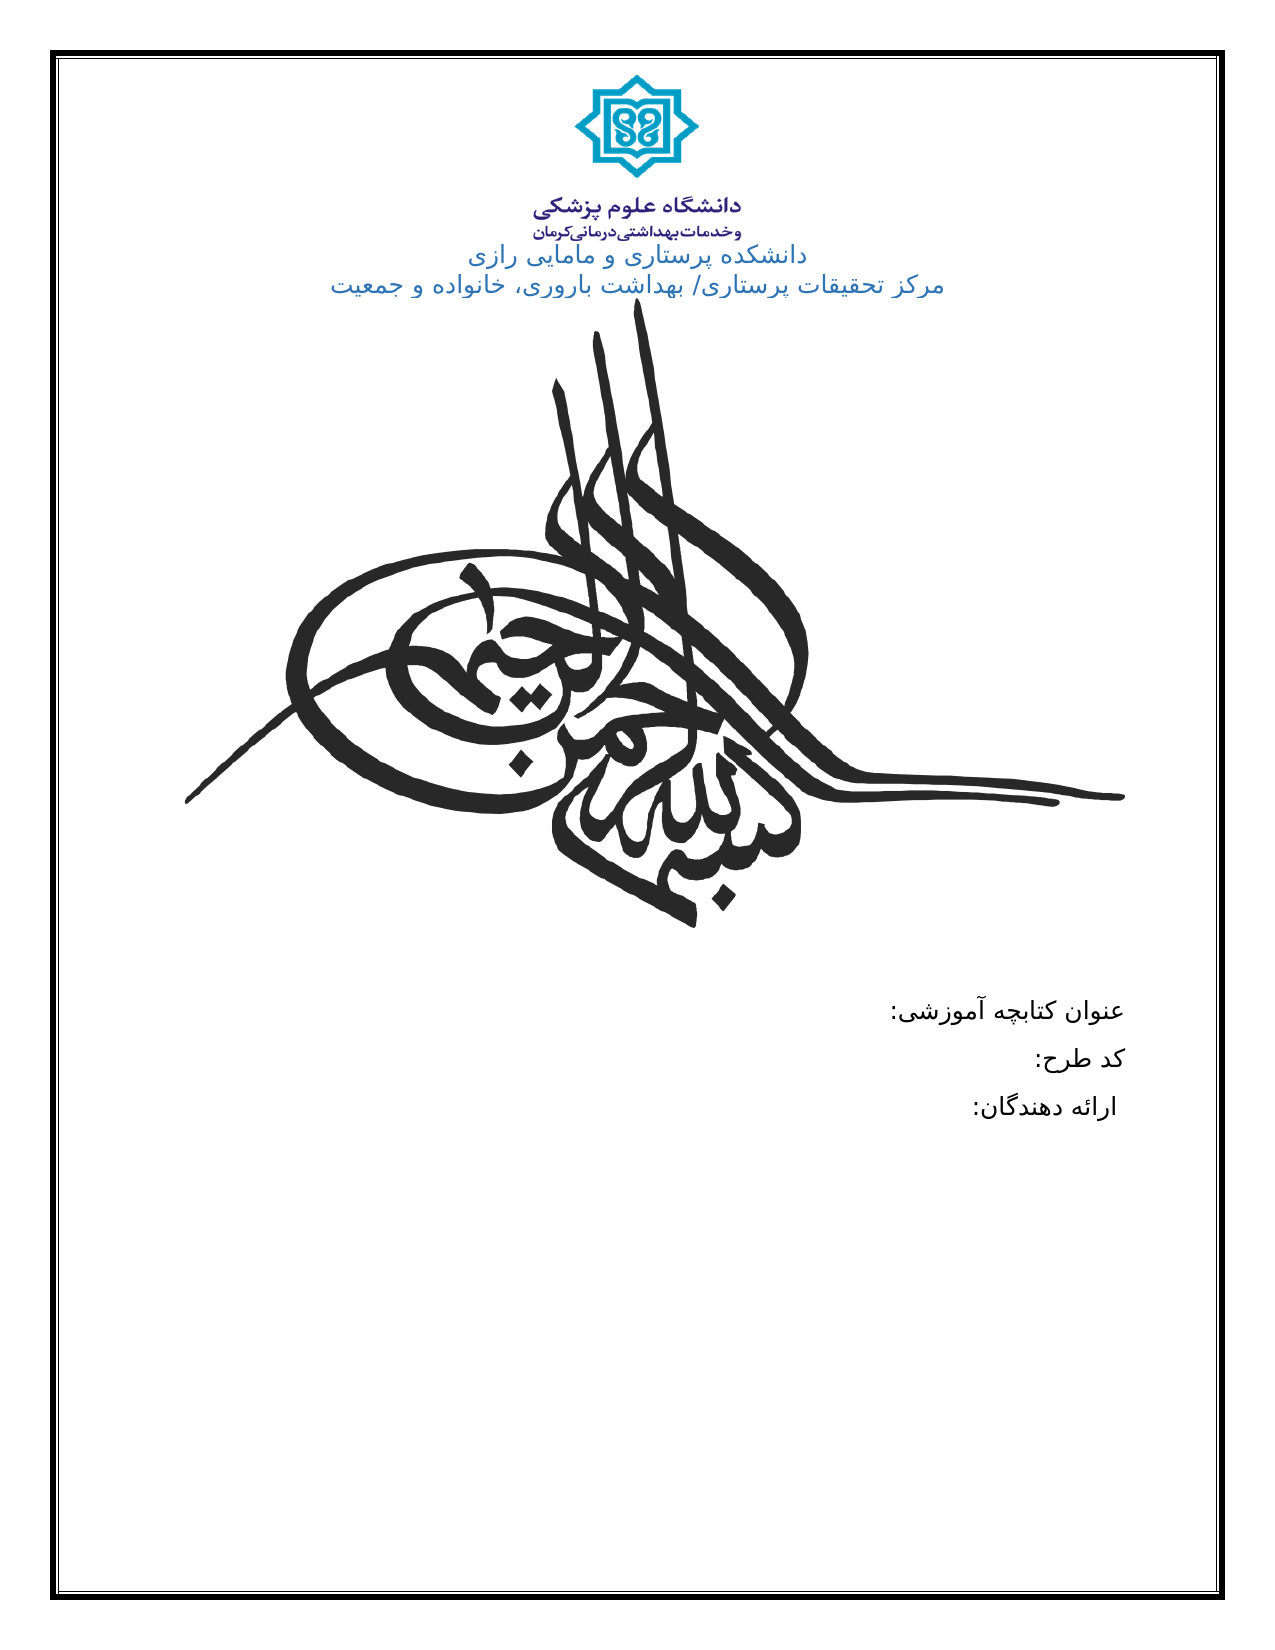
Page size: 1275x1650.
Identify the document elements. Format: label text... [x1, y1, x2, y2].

picture [586, 85, 688, 167]
picture [533, 75, 742, 241]
text عنوان کتابچه آموزشی: [150, 996, 1125, 1025]
picture [184, 298, 1125, 928]
text ارائه دهندگان: [150, 1092, 1125, 1122]
text کد طرح: [150, 1044, 1125, 1073]
